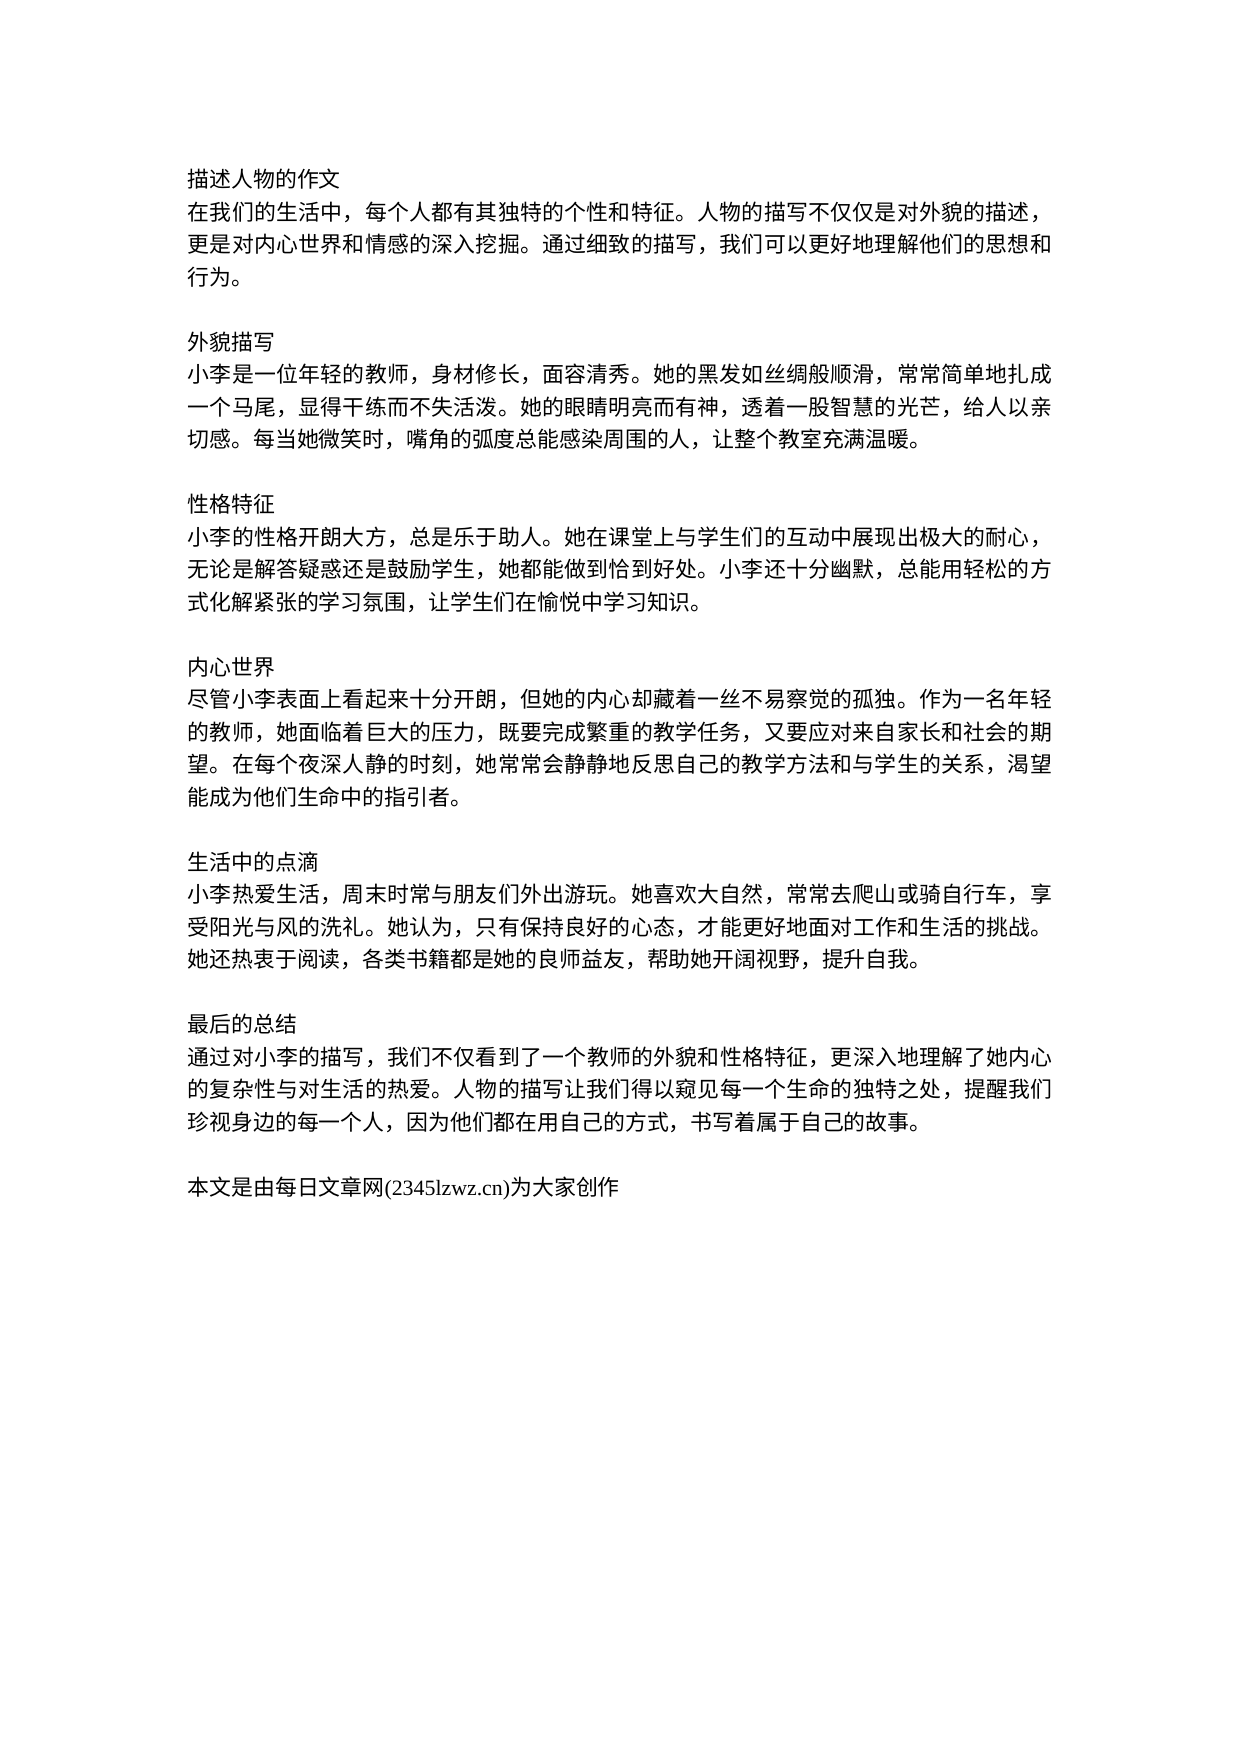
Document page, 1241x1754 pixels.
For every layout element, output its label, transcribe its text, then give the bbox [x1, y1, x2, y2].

text 外貌描写 [187, 324, 1053, 357]
text 最后的总结 [187, 1007, 1053, 1039]
text 通过对小李的描写，我们不仅看到了一个教师的外貌和性格特征，更深入地理解了她内心的复杂性与对生活的热爱。人物的描写让我们得以窥见每一个生命的独特之处，提醒我们珍视身边的每一个人，因为他们都在用自己的方式，书写着属于自己的故事。 [187, 1039, 1053, 1137]
text 性格特征 [187, 487, 1053, 519]
text 在我们的生活中，每个人都有其独特的个性和特征。人物的描写不仅仅是对外貌的描述，更是对内心世界和情感的深入挖掘。通过细致的描写，我们可以更好地理解他们的思想和行为。 [187, 194, 1053, 292]
text 小李是一位年轻的教师，身材修长，面容清秀。她的黑发如丝绸般顺滑，常常简单地扎成一个马尾，显得干练而不失活泼。她的眼睛明亮而有神，透着一股智慧的光芒，给人以亲切感。每当她微笑时，嘴角的弧度总能感染周围的人，让整个教室充满温暖。 [187, 357, 1053, 454]
text 尽管小李表面上看起来十分开朗，但她的内心却藏着一丝不易察觉的孤独。作为一名年轻的教师，她面临着巨大的压力，既要完成繁重的教学任务，又要应对来自家长和社会的期望。在每个夜深人静的时刻，她常常会静静地反思自己的教学方法和与学生的关系，渴望能成为他们生命中的指引者。 [187, 682, 1053, 812]
text 描述人物的作文 [187, 162, 1053, 194]
text 本文是由每日文章网(2345lzwz.cn)为大家创作 [187, 1169, 1053, 1202]
text 生活中的点滴 [187, 844, 1053, 877]
text 内心世界 [187, 649, 1053, 682]
text 小李的性格开朗大方，总是乐于助人。她在课堂上与学生们的互动中展现出极大的耐心，无论是解答疑惑还是鼓励学生，她都能做到恰到好处。小李还十分幽默，总能用轻松的方式化解紧张的学习氛围，让学生们在愉悦中学习知识。 [187, 519, 1053, 617]
text 小李热爱生活，周末时常与朋友们外出游玩。她喜欢大自然，常常去爬山或骑自行车，享受阳光与风的洗礼。她认为，只有保持良好的心态，才能更好地面对工作和生活的挑战。她还热衷于阅读，各类书籍都是她的良师益友，帮助她开阔视野，提升自我。 [187, 877, 1053, 974]
